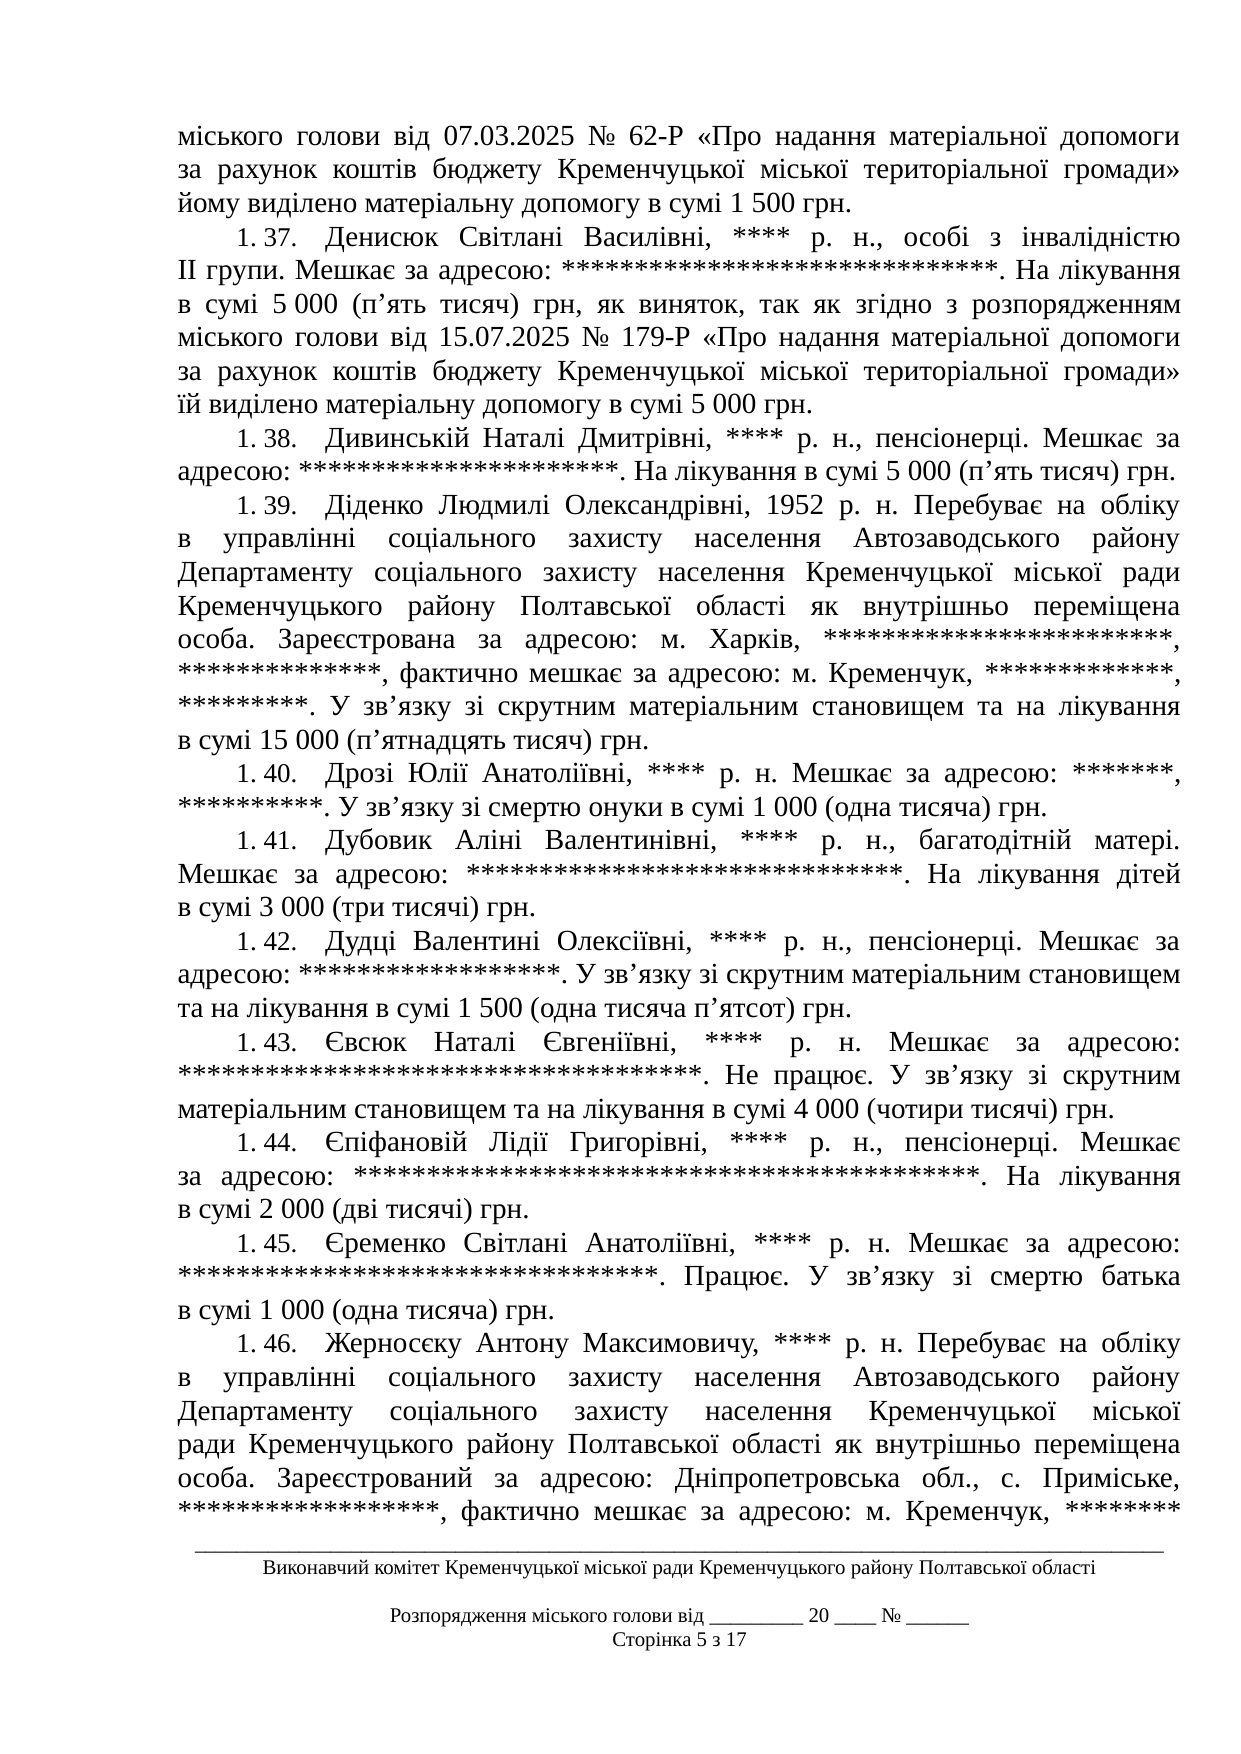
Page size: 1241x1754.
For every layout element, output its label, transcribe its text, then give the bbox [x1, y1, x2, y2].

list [177, 1326, 1181, 1527]
list Діденко Людмилі Олександрівні, 1952 р. н. Перебуває на обліку в управлінні соціального захисту населення Автозаводського району Департаменту соціального захисту населення Кременчуцької міської ради Кременчуцького району Полтавської області як внутрішньо переміщена особа. Зареєстрована за адресою: м. Харків, ************************, **************, фактично мешкає за адресою: м. Кременчук, *************, *********. У зв’язку зі скрутним матеріальним становищем та на лікування в сумі 15 000 (п’ятнадцять тисяч) грн. [177, 487, 1181, 755]
list Єременко Світлані Анатоліївні, **** р. н. Мешкає за адресою: *********************************. Працює. У зв’язку зі смертю батька в сумі 1 000 (одна тисяча) грн. [177, 1225, 1181, 1326]
list Євсюк Наталі Євгеніївні, **** р. н. Мешкає за адресою: ************************************. Не працює. У зв’язку зі скрутним матеріальним становищем та на лікування в сумі 4 000 (чотири тисячі) грн. [177, 1024, 1181, 1124]
list Дудці Валентині Олексіївні, **** р. н., пенсіонерці. Мешкає за адресою: ******************. У зв’язку зі скрутним матеріальним становищем та на лікування в сумі 1 500 (одна тисяча п’ятсот) грн. [177, 923, 1181, 1024]
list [177, 118, 1181, 219]
list Єпіфановій Лідії Григорівні, **** р. н., пенсіонерці. Мешкає за адресою: *******************************************. На лікування в сумі 2 000 (дві тисячі) грн. [177, 1124, 1181, 1225]
list Дубовик Аліні Валентинівні, **** р. н., багатодітній матері. Мешкає за адресою: ******************************. На лікування дітей в сумі 3 000 (три тисячі) грн. [177, 822, 1181, 923]
list Дивинській Наталі Дмитрівні, **** р. н., пенсіонерці. Мешкає за адресою: **********************. На лікування в сумі 5 000 (п’ять тисяч) грн. [177, 420, 1181, 487]
list Дрозі Юлії Анатоліївні, **** р. н. Мешкає за адресою: *******, **********. У зв’язку зі смертю онуки в сумі 1 000 (одна тисяча) грн. [177, 755, 1181, 822]
list Денисюк Світлані Василівні, **** р. н., особі з інвалідністю ІІ групи. Мешкає за адресою: ******************************. На лікування в сумі 5 000 (п’ять тисяч) грн, як виняток, так як згідно з розпорядженням міського голови від 15.07.2025 № 179-Р «Про надання матеріальної допомоги за рахунок коштів бюджету Кременчуцької міської територіальної громади» їй виділено матеріальну допомогу в сумі 5 000 грн. [177, 219, 1181, 420]
